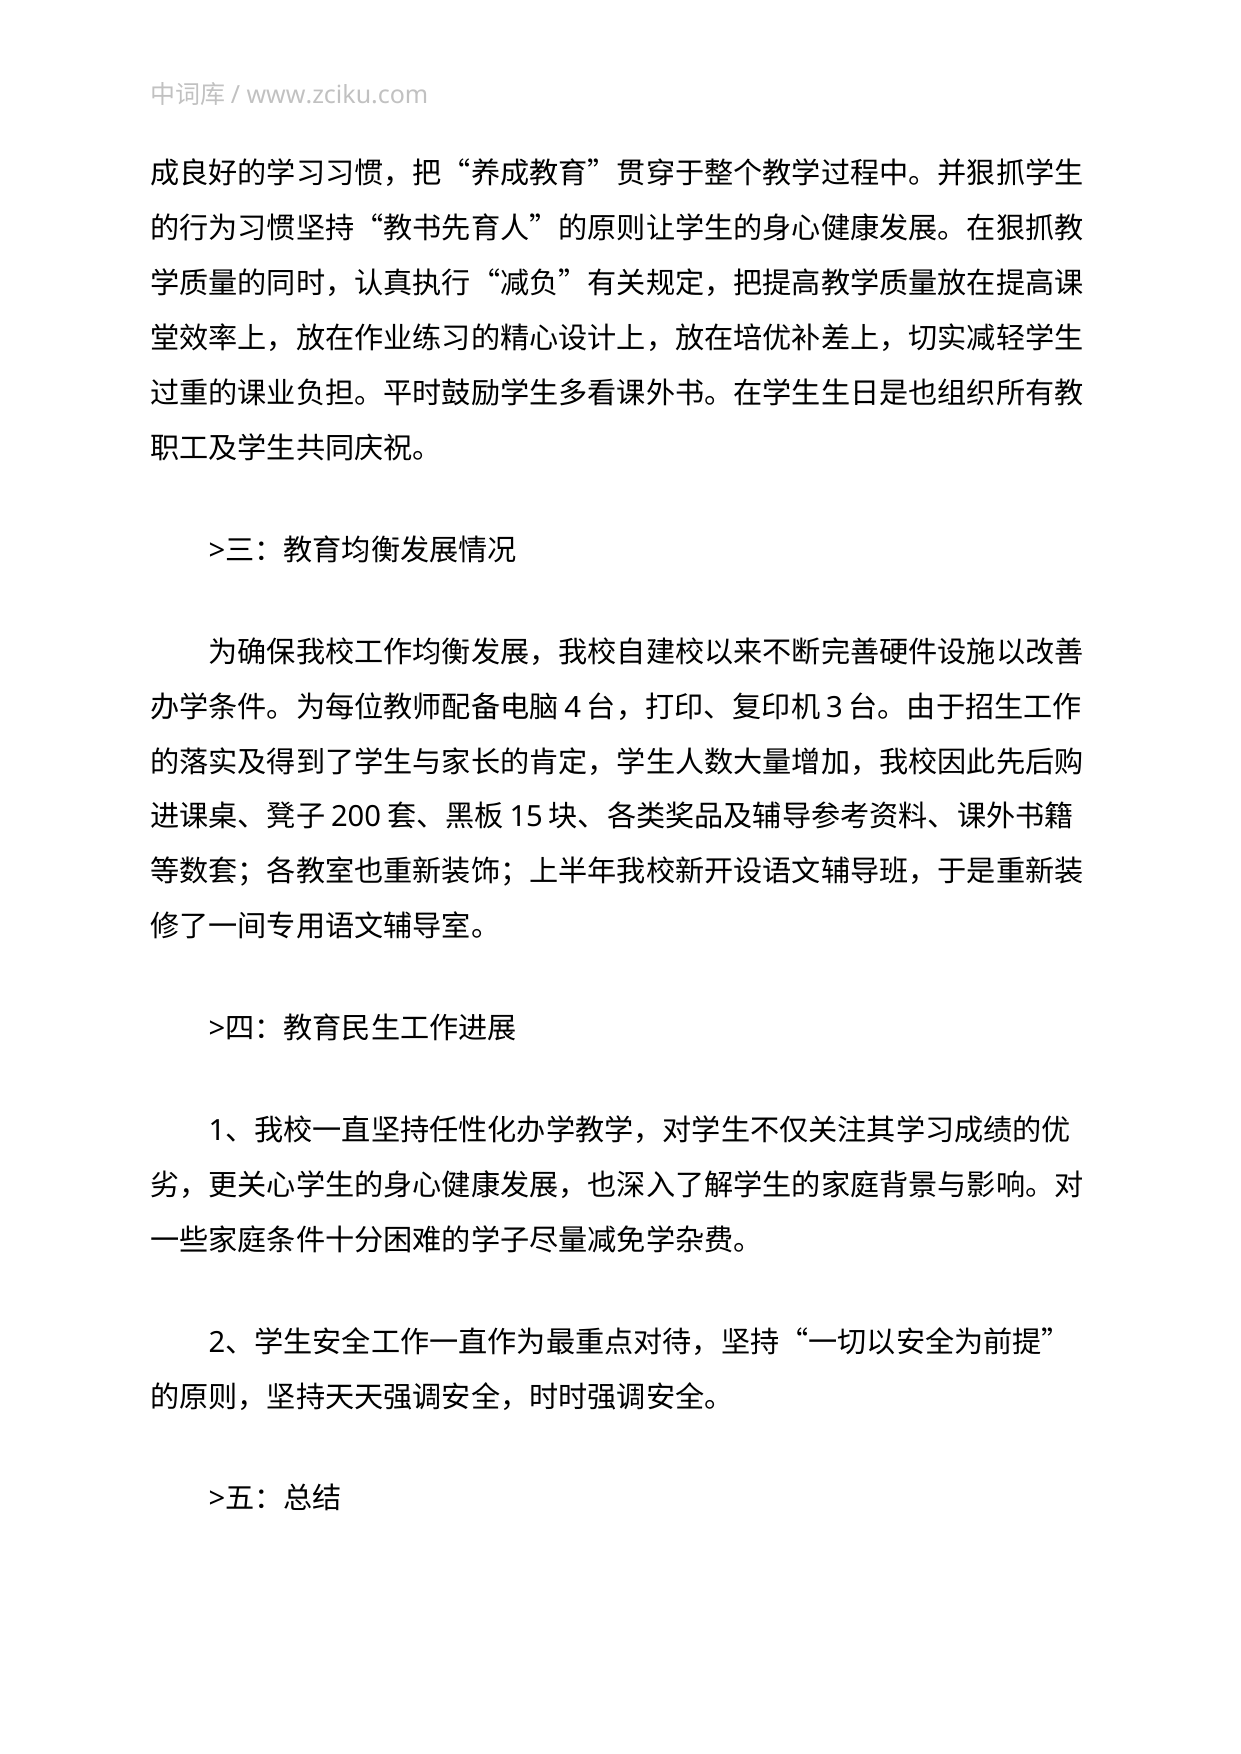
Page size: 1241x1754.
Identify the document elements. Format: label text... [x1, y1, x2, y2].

text >五：总结 [150, 1475, 1090, 1517]
text >三：教育均衡发展情况 [150, 526, 1090, 569]
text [150, 150, 1090, 467]
text >四：教育民生工作进展 [150, 1005, 1090, 1047]
text 2、学生安全工作一直作为最重点对待，坚持“一切以安全为前提”的原则，坚持天天强调安全，时时强调安全。 [150, 1318, 1090, 1416]
text 1、我校一直坚持任性化办学教学，对学生不仅关注其学习成绩的优劣，更关心学生的身心健康发展，也深入了解学生的家庭背景与影响。对一些家庭条件十分困难的学子尽量减免学杂费。 [150, 1107, 1090, 1259]
text 为确保我校工作均衡发展，我校自建校以来不断完善硬件设施以改善办学条件。为每位教师配备电脑4台，打印、复印机3台。由于招生工作的落实及得到了学生与家长的肯定，学生人数大量增加，我校因此先后购进课桌、凳子200套、黑板15块、各类奖品及辅导参考资料、课外书籍等数套；各教室也重新装饰；上半年我校新开设语文辅导班，于是重新装修了一间专用语文辅导室。 [150, 628, 1090, 945]
